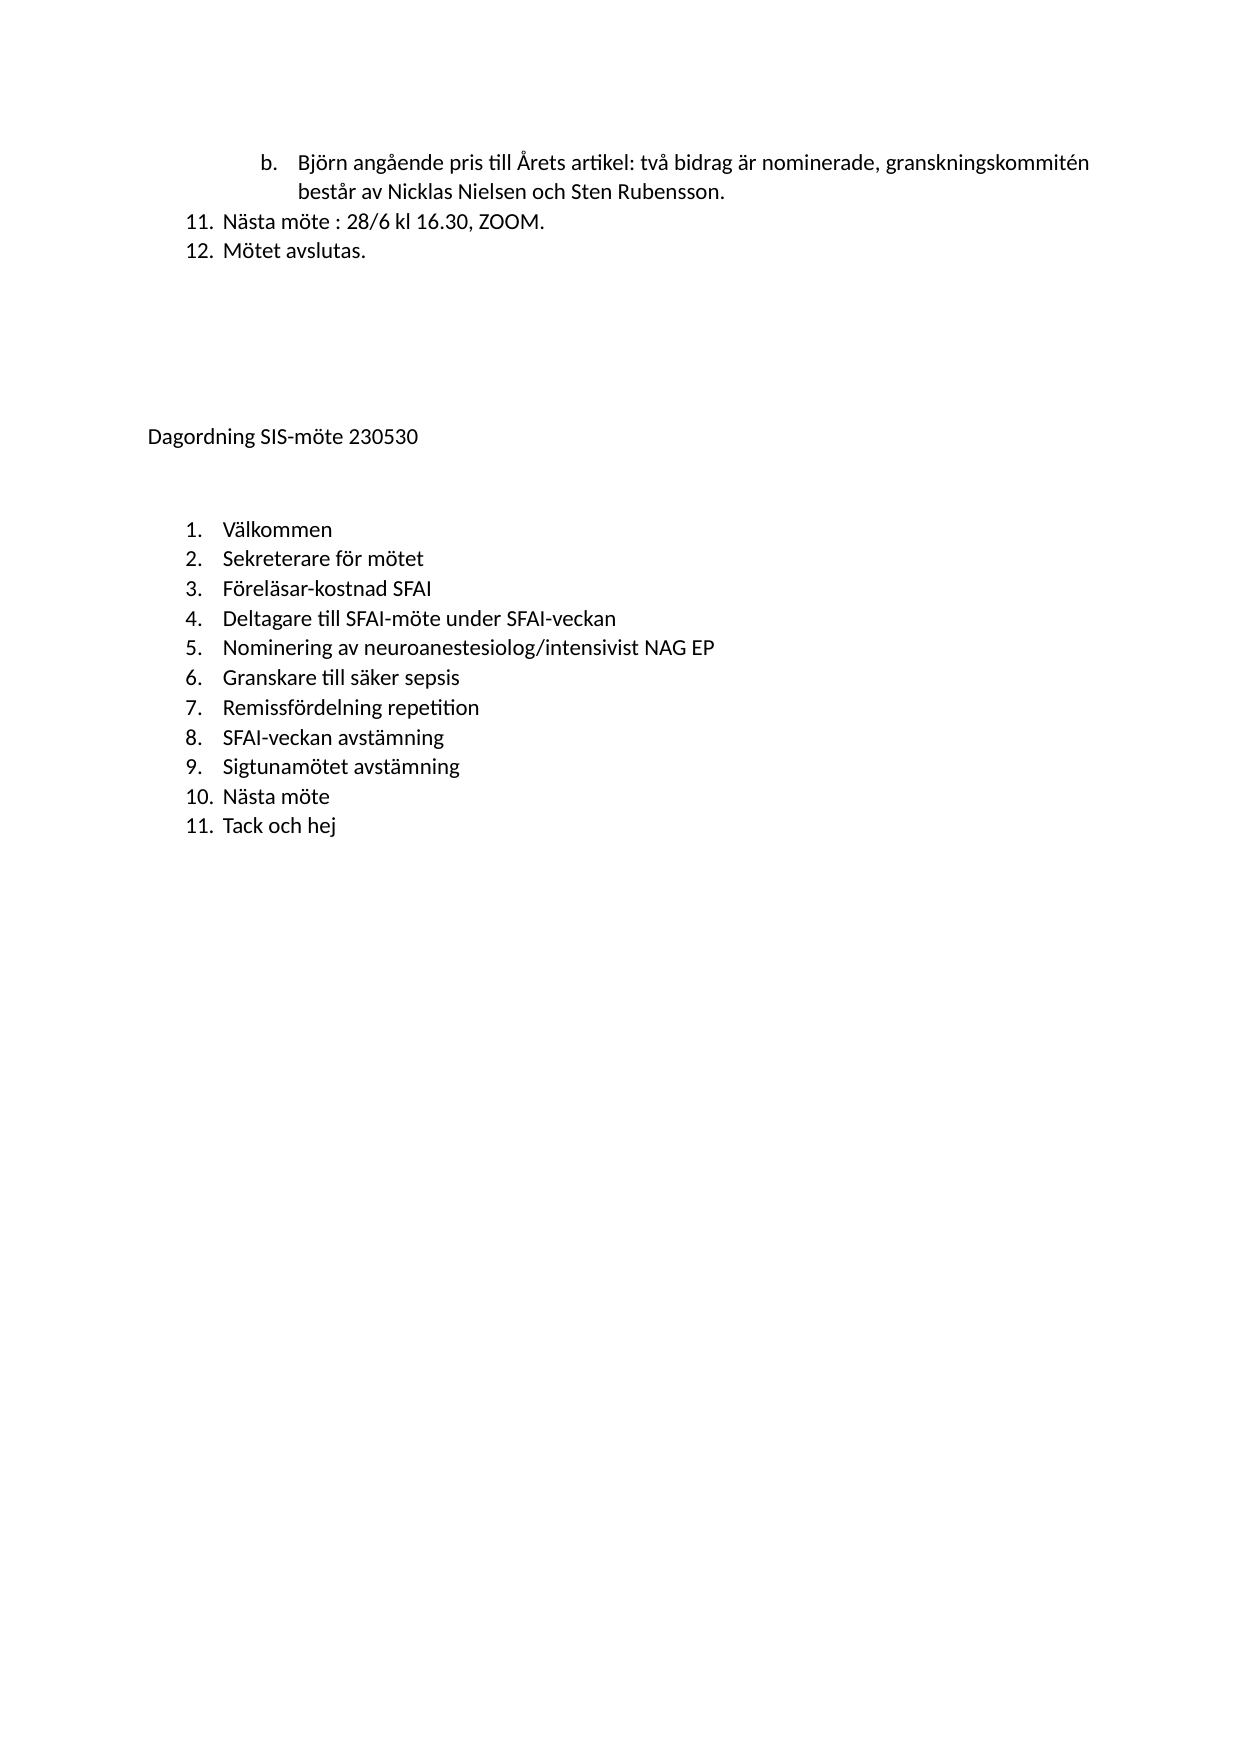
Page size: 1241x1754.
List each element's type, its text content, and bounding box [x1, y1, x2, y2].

list Tack och hej [185, 812, 1093, 840]
list Nästa möte : 28/6 kl 16.30, ZOOM. [185, 207, 1093, 235]
list Sigtunamötet avstämning [185, 752, 1093, 780]
list Remissfördelning repetition [185, 693, 1093, 721]
list Mötet avslutas. [185, 237, 1093, 265]
list Deltagare till SFAI-möte under SFAI-veckan [185, 604, 1093, 632]
list Nominering av neuroanestesiolog/intensivist NAG EP [185, 633, 1093, 662]
list SFAI-veckan avstämning [185, 723, 1093, 751]
list Granskare till säker sepsis [185, 663, 1093, 691]
list Föreläsar-kostnad SFAI [185, 574, 1093, 602]
list Björn angående pris till Årets artikel: två bidrag är nominerade, granskningskommitén består av Nicklas Nielsen och Sten Rubensson. [260, 148, 1093, 205]
list Välkommen [185, 515, 1093, 543]
text Dagordning SIS-möte 230530 [148, 422, 1093, 450]
list Sekreterare för mötet [185, 544, 1093, 572]
list Nästa möte [185, 782, 1093, 810]
